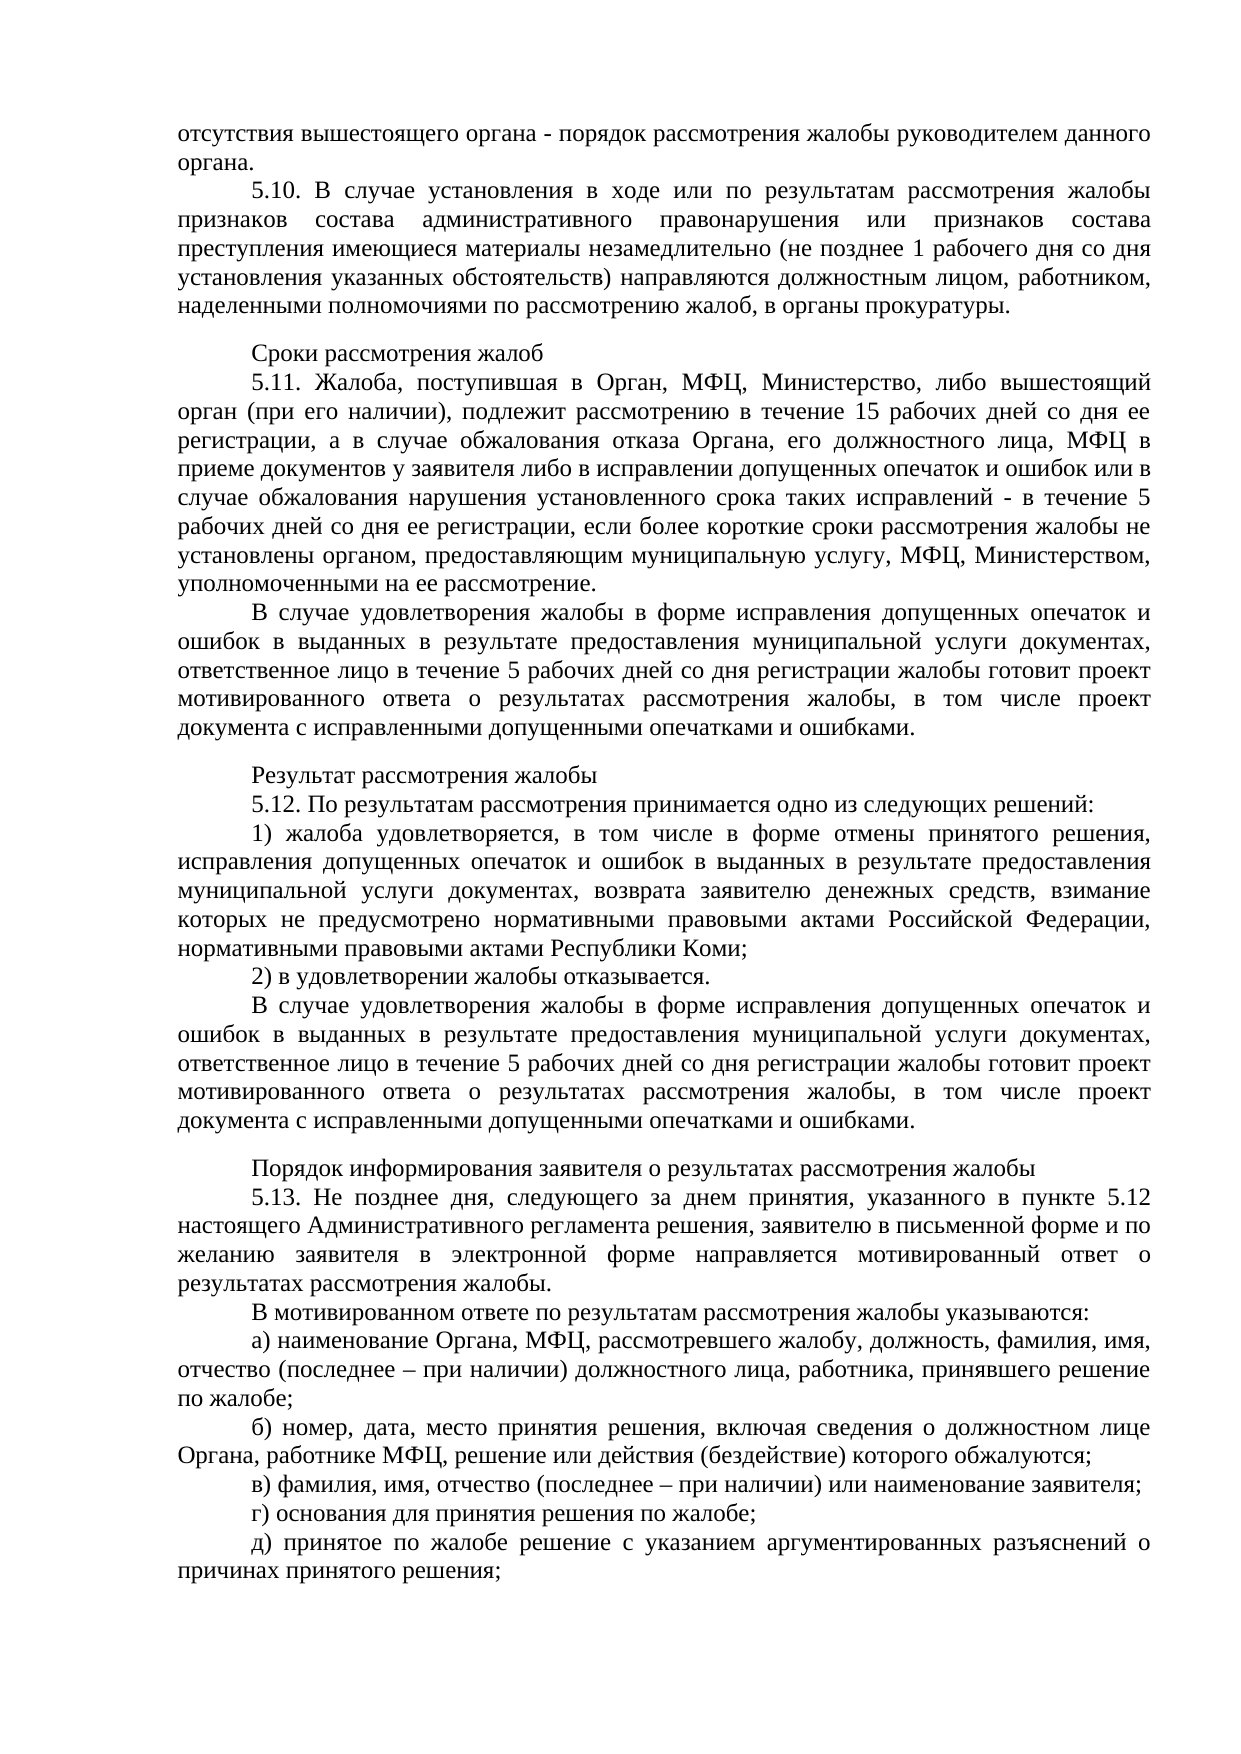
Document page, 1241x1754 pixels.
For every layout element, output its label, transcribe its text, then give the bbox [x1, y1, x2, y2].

text 5.12. По результатам рассмотрения принимается одно из следующих решений: [177, 789, 1152, 818]
text Сроки рассмотрения жалоб [177, 338, 1152, 367]
text В случае удовлетворения жалобы в форме исправления допущенных опечаток и ошибок в выданных в результате предоставления муниципальной услуги документах, ответственное лицо в течение 5 рабочих дней со дня регистрации жалобы готовит проект мотивированного ответа о результатах рассмотрения жалобы, в том числе проект документа с исправленными допущенными опечатками и ошибками. [177, 990, 1152, 1134]
text Результат рассмотрения жалобы [177, 760, 1152, 789]
text в) фамилия, имя, отчество (последнее – при наличии) или наименование заявителя; [177, 1469, 1152, 1498]
text г) основания для принятия решения по жалобе; [177, 1498, 1152, 1527]
text 5.10. В случае установления в ходе или по результатам рассмотрения жалобы признаков состава административного правонарушения или признаков состава преступления имеющиеся материалы незамедлительно (не позднее 1 рабочего дня со дня установления указанных обстоятельств) направляются должностным лицом, работником, наделенными полномочиями по рассмотрению жалоб, в органы прокуратуры. [177, 176, 1152, 319]
text В мотивированном ответе по результатам рассмотрения жалобы указываются: [177, 1297, 1152, 1326]
text Порядок информирования заявителя о результатах рассмотрения жалобы [177, 1153, 1152, 1182]
text 1) жалоба удовлетворяется, в том числе в форме отмены принятого решения, исправления допущенных опечаток и ошибок в выданных в результате предоставления муниципальной услуги документах, возврата заявителю денежных средств, взимание которых не предусмотрено нормативными правовыми актами Российской Федерации, нормативными правовыми актами Республики Коми; [177, 818, 1152, 961]
text д) принятое по жалобе решение с указанием аргументированных разъяснений о причинах принятого решения; [177, 1527, 1152, 1584]
text В случае удовлетворения жалобы в форме исправления допущенных опечаток и ошибок в выданных в результате предоставления муниципальной услуги документах, ответственное лицо в течение 5 рабочих дней со дня регистрации жалобы готовит проект мотивированного ответа о результатах рассмотрения жалобы, в том числе проект документа с исправленными допущенными опечатками и ошибками. [177, 597, 1152, 741]
text б) номер, дата, место принятия решения, включая сведения о должностном лице Органа, работнике МФЦ, решение или действия (бездействие) которого обжалуются; [177, 1412, 1152, 1469]
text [177, 118, 1152, 176]
text а) наименование Органа, МФЦ, рассмотревшего жалобу, должность, фамилия, имя, отчество (последнее – при наличии) должностного лица, работника, принявшего решение по жалобе; [177, 1326, 1152, 1412]
text 5.11. Жалоба, поступившая в Орган, МФЦ, Министерство, либо вышестоящий орган (при его наличии), подлежит рассмотрению в течение 15 рабочих дней со дня ее регистрации, а в случае обжалования отказа Органа, его должностного лица, МФЦ в приеме документов у заявителя либо в исправлении допущенных опечаток и ошибок или в случае обжалования нарушения установленного срока таких исправлений - в течение 5 рабочих дней со дня ее регистрации, если более короткие сроки рассмотрения жалобы не установлены органом, предоставляющим муниципальную услугу, МФЦ, Министерством, уполномоченными на ее рассмотрение. [177, 367, 1152, 597]
text 2) в удовлетворении жалобы отказывается. [177, 961, 1152, 990]
text 5.13. Не позднее дня, следующего за днем принятия, указанного в пункте 5.12 настоящего Административного регламента решения, заявителю в письменной форме и по желанию заявителя в электронной форме направляется мотивированный ответ о результатах рассмотрения жалобы. [177, 1182, 1152, 1297]
